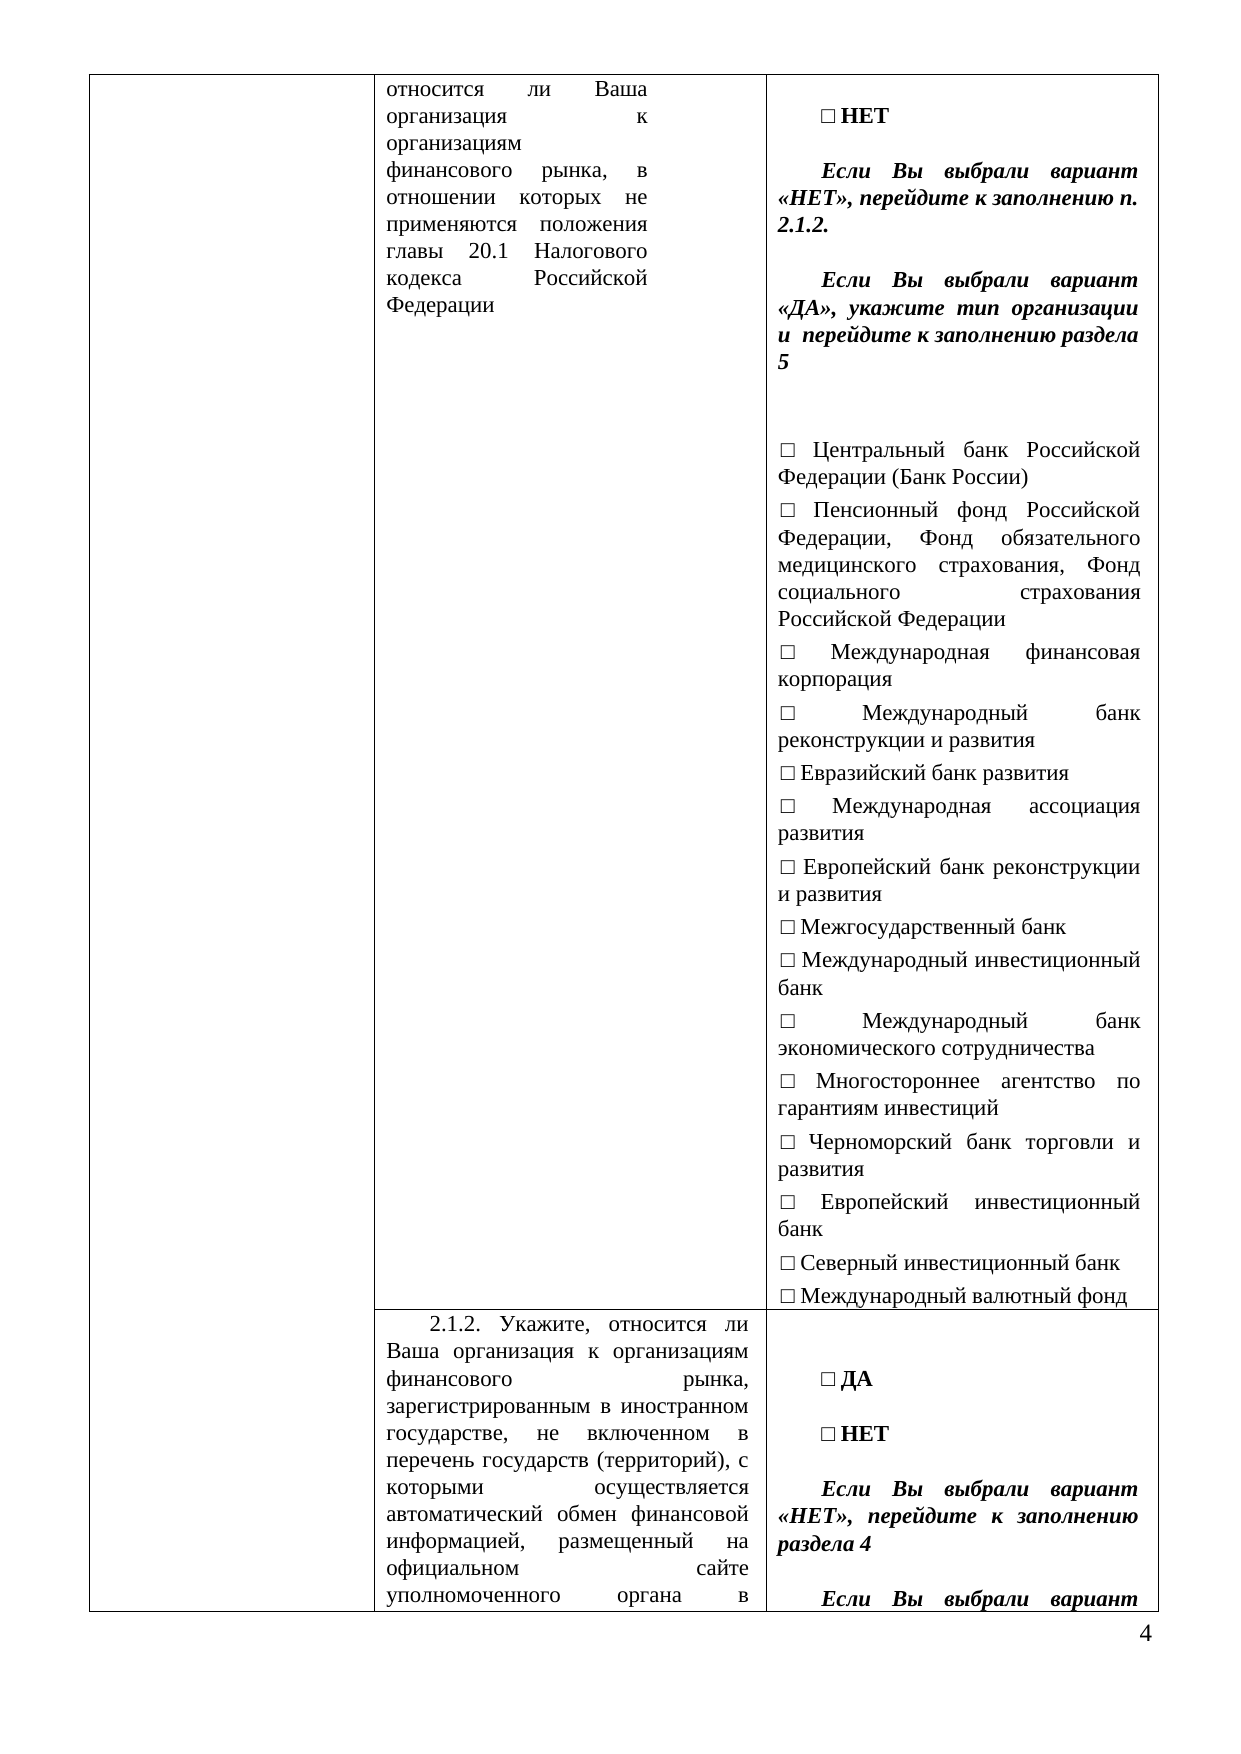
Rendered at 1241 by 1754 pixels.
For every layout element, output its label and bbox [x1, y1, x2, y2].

table_cell [375, 75, 766, 1309]
table_cell [375, 1310, 766, 1611]
table_cell [767, 1310, 1158, 1611]
table_cell [767, 75, 1158, 1309]
